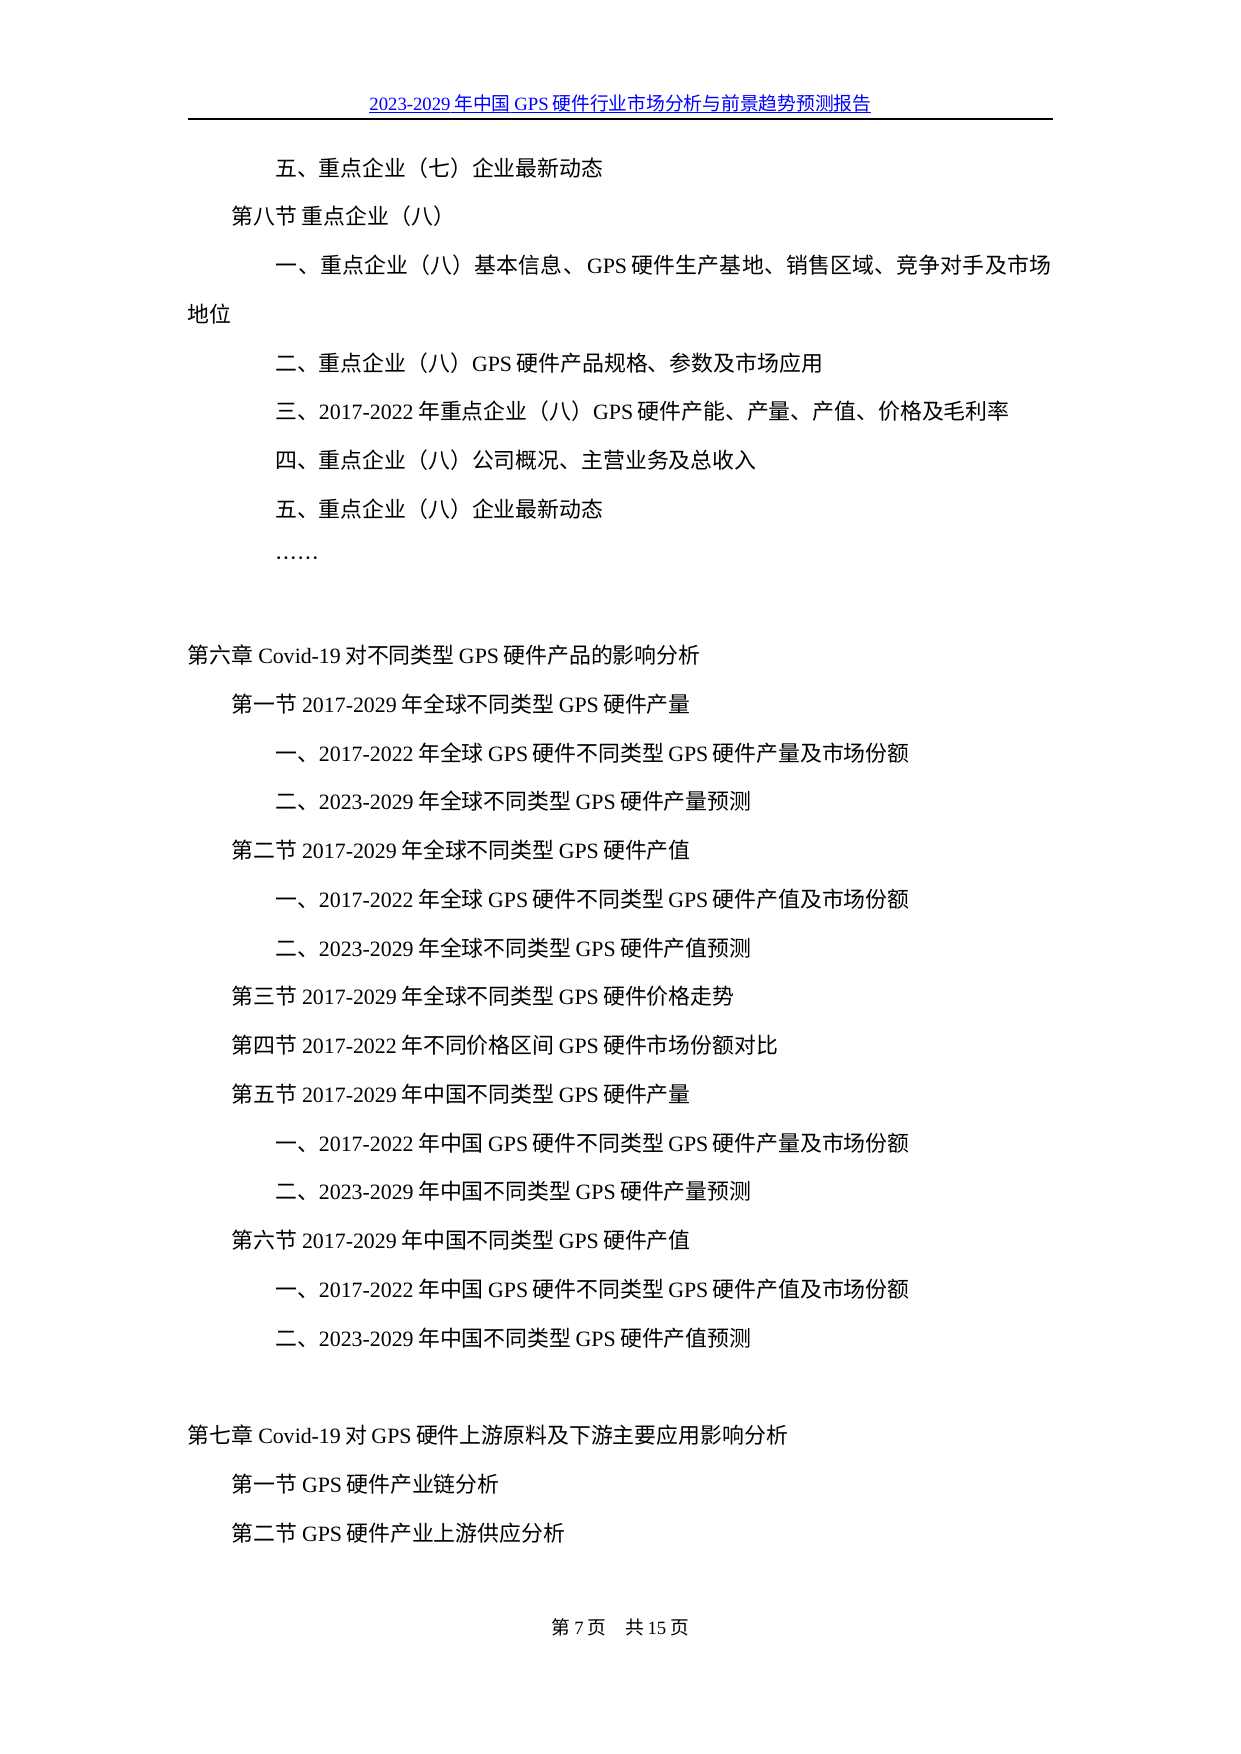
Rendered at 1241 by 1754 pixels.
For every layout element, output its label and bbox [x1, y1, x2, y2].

text [187, 150, 1053, 1548]
